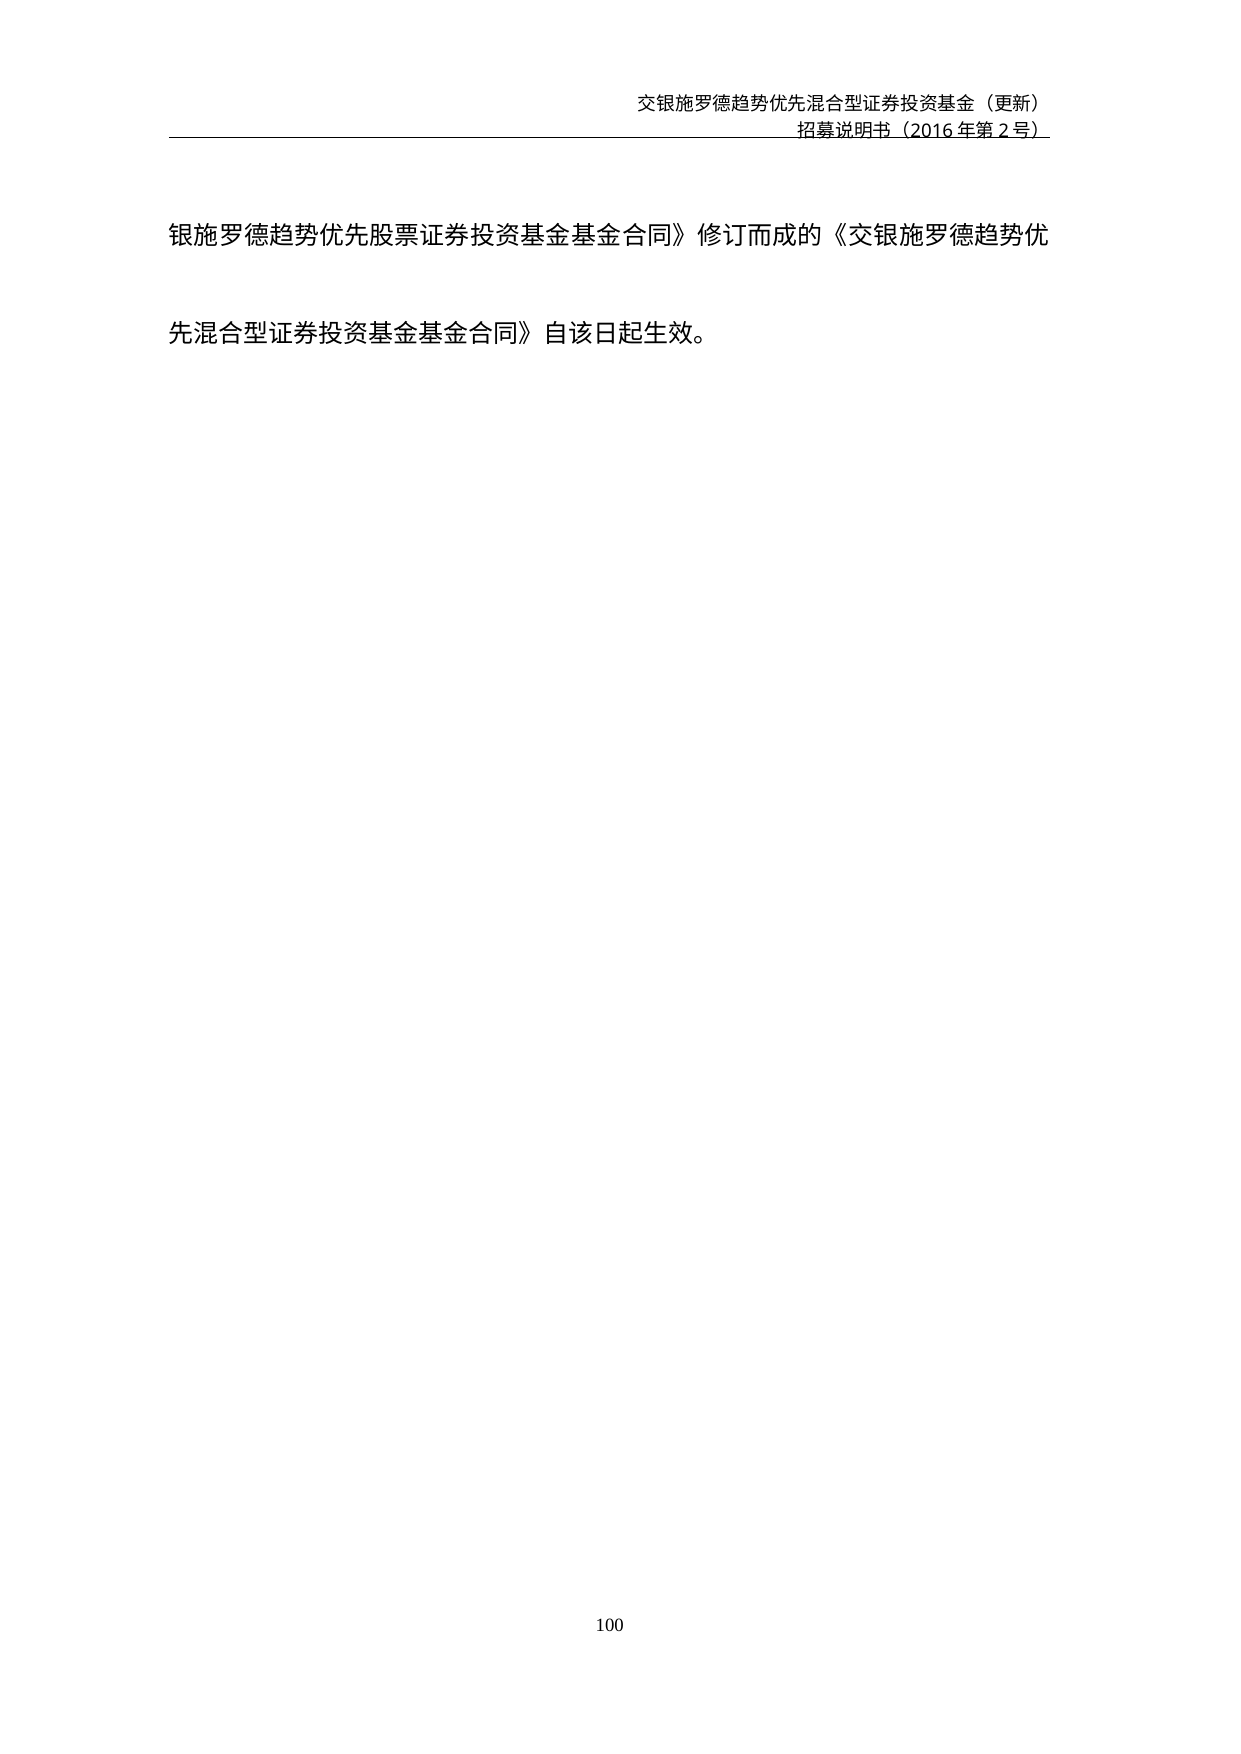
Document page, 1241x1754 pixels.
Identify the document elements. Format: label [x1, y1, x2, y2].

text [169, 201, 1050, 364]
